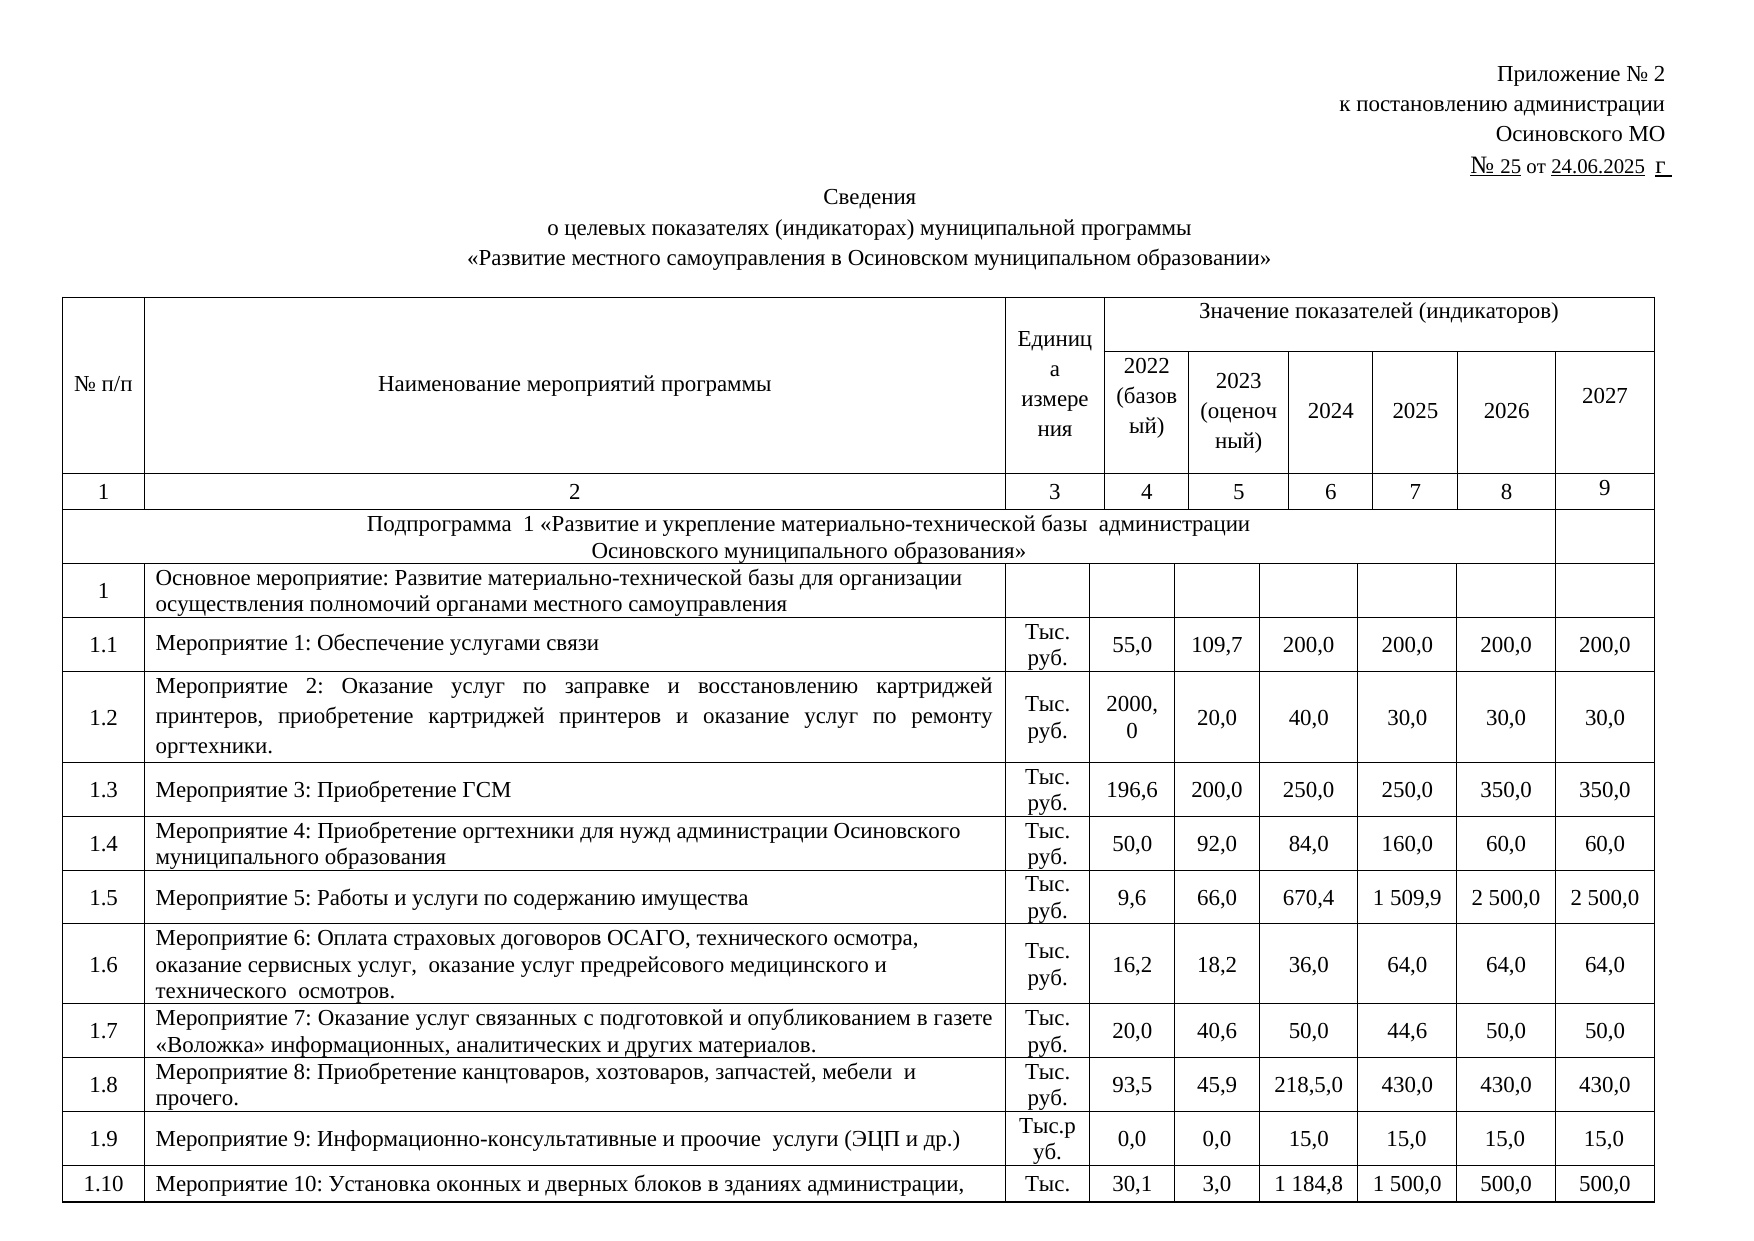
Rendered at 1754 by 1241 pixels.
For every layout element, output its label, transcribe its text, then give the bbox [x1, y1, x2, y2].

table_cell [1556, 564, 1654, 617]
table_cell 2025 [1373, 352, 1457, 473]
table_cell 9,6 [1090, 871, 1174, 923]
table_cell 1 509,9 [1358, 871, 1456, 923]
table_cell Основное мероприятие: Развитие материально-технической базы для организации осуществления полномочий органами местного самоуправления [145, 564, 1005, 617]
table_cell 30,1 [1090, 1166, 1174, 1201]
table_cell 84,0 [1260, 817, 1357, 869]
table_cell 1.7 [63, 1004, 144, 1057]
table_cell Тыс. руб. [1006, 1166, 1089, 1201]
table_cell 66,0 [1175, 871, 1259, 923]
table_cell 50,0 [1090, 817, 1174, 869]
table_cell Мероприятие 6: Оплата страховых договоров ОСАГО, технического осмотра, оказание сервисных услуг, оказание услуг предрейсового медицинского и технического осмотров. [395, 924, 1005, 1003]
table_cell 30,0 [1556, 672, 1654, 762]
table_cell 45,9 [1175, 1058, 1259, 1111]
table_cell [145, 1166, 1005, 1201]
table_cell Подпрограмма 1 «Развитие и укрепление материально-технической базы администрации Осиновского муниципального образования» [63, 510, 1555, 563]
table_cell [1090, 564, 1174, 617]
table_cell Тыс. руб. [1006, 871, 1089, 923]
table_cell Тыс. руб. [1006, 763, 1089, 816]
table_cell 500,0 [1556, 1166, 1654, 1201]
table_header Единица измерения [1006, 298, 1104, 473]
table_cell 218,5,0 [1260, 1058, 1357, 1111]
table_cell 1.4 [63, 817, 144, 869]
table_cell Тыс. руб. [1006, 924, 1089, 1003]
table_cell 109,7 [1175, 618, 1259, 671]
table_cell 30,0 [1358, 672, 1456, 762]
table_cell 44,6 [1358, 1004, 1456, 1057]
table_cell 64,0 [1556, 924, 1654, 1003]
table_cell 0,0 [1090, 1112, 1174, 1164]
table_cell 15,0 [1556, 1112, 1654, 1164]
table_cell Мероприятие 2: Оказание услуг по заправке и восстановлению картриджей принтеров, приобретение картриджей принтеров и оказание услуг по ремонту оргтехники. [145, 672, 1005, 762]
table_cell 1.8 [63, 1058, 144, 1111]
table_cell 2027 [1556, 352, 1654, 473]
table_header № п/п [63, 298, 144, 473]
table_cell 250,0 [1358, 763, 1456, 816]
table_cell 0,0 [1175, 1112, 1259, 1164]
table_cell 2000,0 [1090, 672, 1174, 762]
table_cell 1.1 [63, 618, 144, 671]
text № 25 от 24.06.2025 г [74, 150, 1665, 179]
table_cell 40,6 [1175, 1004, 1259, 1057]
table_header Наименование мероприятий программы [145, 298, 1005, 473]
table_cell 5 [1189, 474, 1288, 509]
table_cell 196,6 [1090, 763, 1174, 816]
text Осиновского МО [74, 120, 1665, 147]
table_cell 430,0 [1358, 1058, 1456, 1111]
table_cell Тыс. руб. [1006, 1058, 1089, 1111]
table_cell [1006, 564, 1089, 617]
table_cell [1175, 564, 1259, 617]
text Приложение № 2 [74, 60, 1665, 86]
table_cell 7 [1373, 474, 1457, 509]
table_cell 2026 [1458, 352, 1555, 473]
table_cell 2022 (базовый) [1105, 352, 1188, 473]
table_cell 1 [63, 564, 144, 617]
table_cell 2024 [1289, 352, 1372, 473]
table_cell 1.3 [63, 763, 144, 816]
table_cell 430,0 [1556, 1058, 1654, 1111]
table_cell 250,0 [1260, 763, 1357, 816]
table_cell [1556, 510, 1654, 563]
table_cell 200,0 [1260, 618, 1357, 671]
table_cell 50,0 [1457, 1004, 1555, 1057]
table_cell 1.10 [63, 1166, 144, 1201]
table_cell Мероприятие 4: Приобретение оргтехники для нужд администрации Осиновского муниципального образования [145, 817, 1005, 869]
table_cell [1260, 564, 1357, 617]
table_cell 15,0 [1457, 1112, 1555, 1164]
table_cell Тыс. руб. [1006, 672, 1089, 762]
table_cell Мероприятие 3: Приобретение ГСМ [145, 763, 1005, 816]
table_cell 40,0 [1260, 672, 1357, 762]
table_cell 500,0 [1457, 1166, 1555, 1201]
title «Развитие местного самоуправления в Осиновском муниципальном образовании» [74, 244, 1665, 270]
table_cell Мероприятие 6: Оплата страховых договоров ОСАГО, технического осмотра, оказание сервисных услуг, оказание услуг предрейсового медицинского и технического осмотров. [145, 924, 317, 1003]
table_cell 200,0 [1175, 763, 1259, 816]
table_cell 2 500,0 [1457, 871, 1555, 923]
table_cell 6 [1289, 474, 1372, 509]
table_cell 1 [63, 474, 144, 509]
table_header Значение показателей (индикаторов) [1105, 298, 1654, 351]
table_cell 1.9 [63, 1112, 144, 1164]
text Сведения [74, 183, 1665, 210]
table_cell 50,0 [1556, 1004, 1654, 1057]
table_cell Тыс. руб. [1006, 817, 1089, 869]
table_cell [1457, 564, 1555, 617]
text к постановлению администрации [74, 90, 1665, 116]
table_cell 20,0 [1175, 672, 1259, 762]
table_cell 15,0 [1260, 1112, 1357, 1164]
table_cell 350,0 [1556, 763, 1654, 816]
table_cell 64,0 [1358, 924, 1456, 1003]
table_cell Тыс. руб. [1006, 618, 1089, 671]
table_cell Мероприятие 5: Работы и услуги по содержанию имущества [145, 871, 1005, 923]
table_cell 93,5 [1090, 1058, 1174, 1111]
table_cell 18,2 [1175, 924, 1259, 1003]
table_cell 350,0 [1457, 763, 1555, 816]
table_cell 60,0 [1556, 817, 1654, 869]
table_cell 50,0 [1260, 1004, 1357, 1057]
table_cell 8 [1458, 474, 1555, 509]
table_cell 200,0 [1358, 618, 1456, 671]
table_cell Мероприятие 8: Приобретение канцтоваров, хозтоваров, запчастей, мебели и прочего. [145, 1058, 1005, 1111]
table_cell Мероприятие 1: Обеспечение услугами связи [145, 618, 1005, 671]
table_cell 670,4 [1260, 871, 1357, 923]
table_cell 20,0 [1090, 1004, 1174, 1057]
table_cell 430,0 [1457, 1058, 1555, 1111]
table_cell 2 [145, 474, 1005, 509]
table_cell 3 [1006, 474, 1104, 509]
table_cell 64,0 [1457, 924, 1555, 1003]
table_cell 55,0 [1090, 618, 1174, 671]
table_cell 200,0 [1556, 618, 1654, 671]
table_cell 1.2 [63, 672, 144, 762]
table_cell 92,0 [1175, 817, 1259, 869]
table_cell 9 [1556, 474, 1654, 509]
table_cell [1358, 564, 1456, 617]
table_cell 15,0 [1358, 1112, 1456, 1164]
table_cell 200,0 [1457, 618, 1555, 671]
table_cell 2 500,0 [1556, 871, 1654, 923]
text о целевых показателях (индикаторах) муниципальной программы [74, 214, 1665, 240]
table_cell 16,2 [1090, 924, 1174, 1003]
table_cell 1 500,0 [1358, 1166, 1456, 1201]
table_cell 36,0 [1260, 924, 1357, 1003]
table_cell 1.5 [63, 871, 144, 923]
table_cell 3,0 [1175, 1166, 1259, 1201]
table_cell 2023 (оценочный) [1189, 352, 1288, 473]
table_cell Тыс.руб. [1006, 1112, 1089, 1164]
table_cell 1 184,8 [1260, 1166, 1357, 1201]
table_cell Мероприятие 7: Оказание услуг связанных с подготовкой и опубликованием в газете «Воложка» информационных, аналитических и других материалов. [145, 1004, 1005, 1057]
table_cell 160,0 [1358, 817, 1456, 869]
table_cell 30,0 [1457, 672, 1555, 762]
table_cell Мероприятие 9: Информационно-консультативные и проочие услуги (ЭЦП и др.) [145, 1112, 1005, 1164]
table_cell 60,0 [1457, 817, 1555, 869]
table_cell 4 [1105, 474, 1188, 509]
table_cell 1.6 [63, 924, 144, 1003]
table_cell Тыс. руб. [1006, 1004, 1089, 1057]
